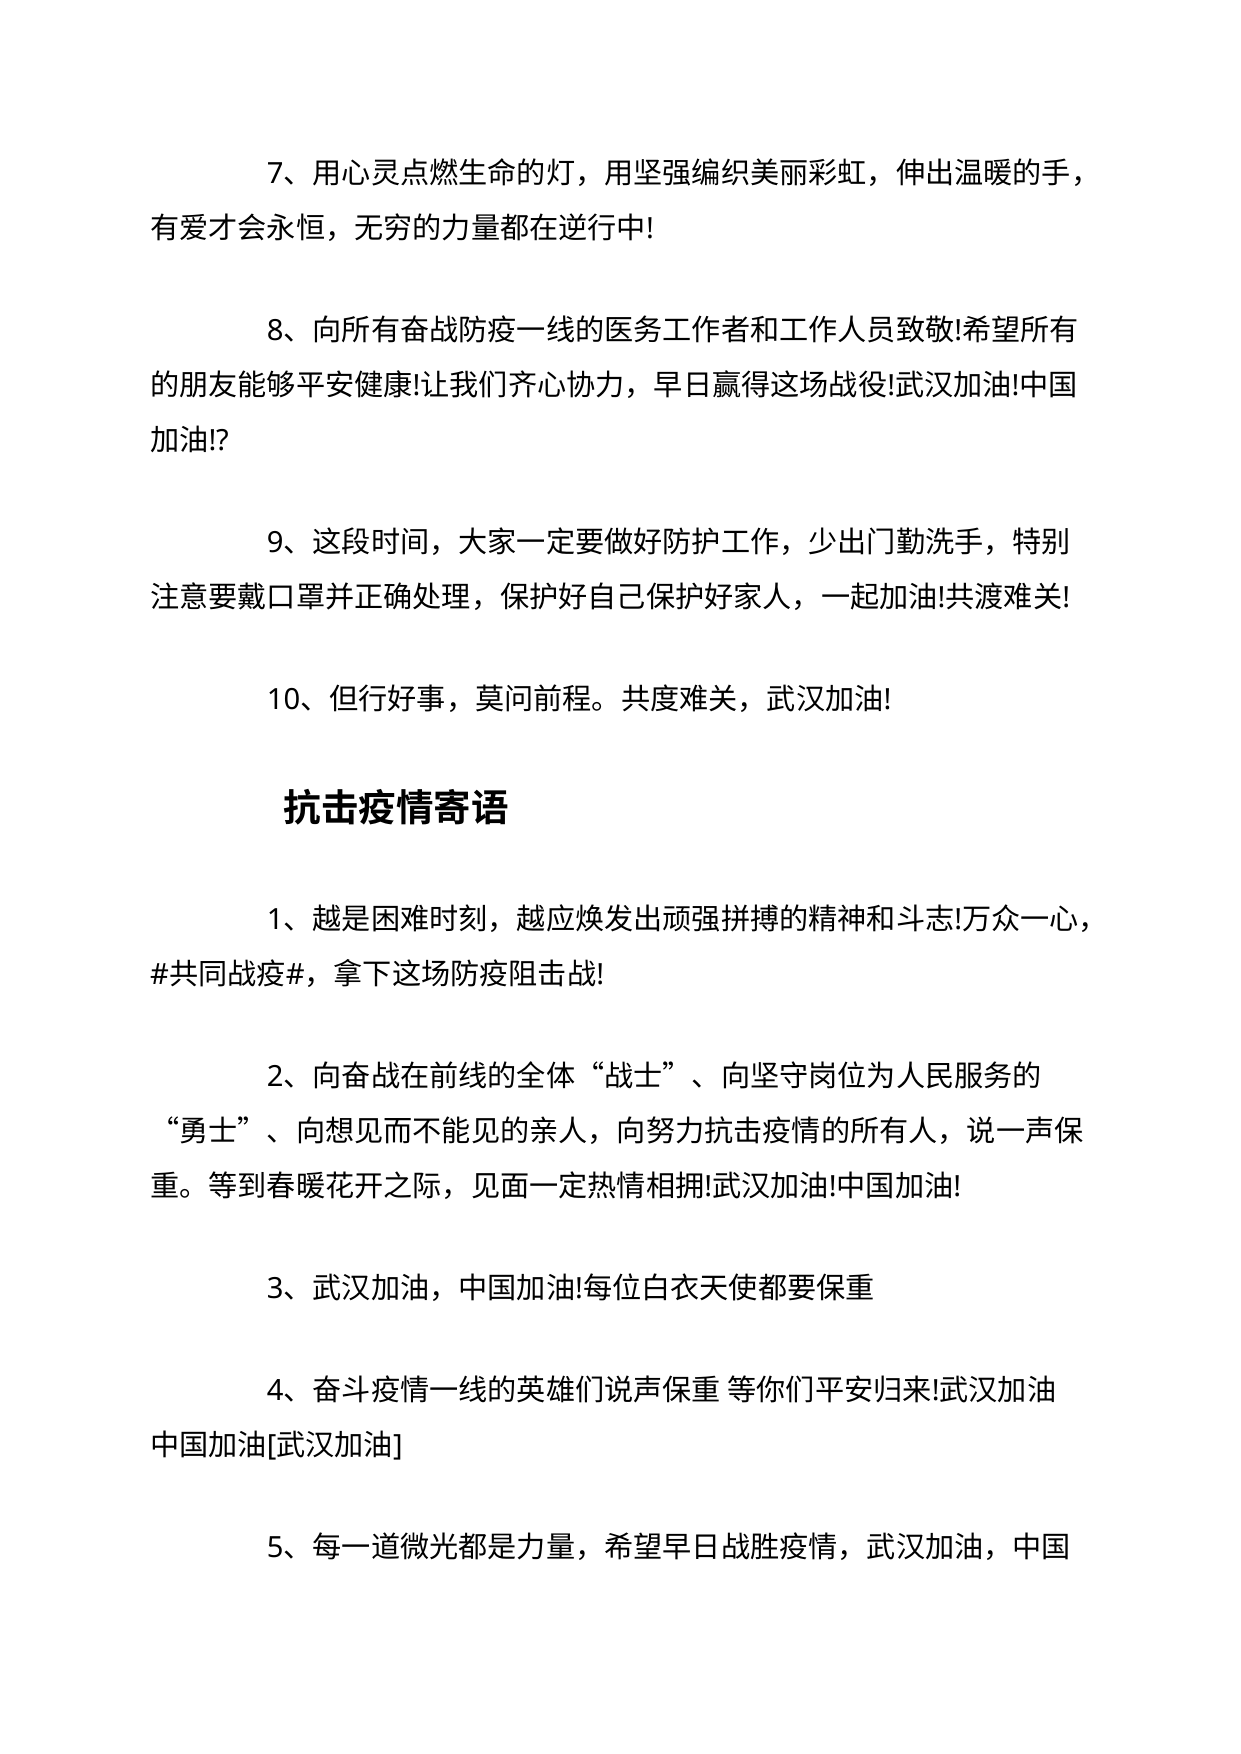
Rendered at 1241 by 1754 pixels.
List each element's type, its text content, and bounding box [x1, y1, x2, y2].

text 10、但行好事，莫问前程。共度难关，武汉加油! [150, 676, 1090, 718]
text 1、越是困难时刻，越应焕发出顽强拼搏的精神和斗志!万众一心，#共同战疫#，拿下这场防疫阻击战! [150, 895, 1090, 993]
text 7、用心灵点燃生命的灯，用坚强编织美丽彩虹，伸出温暖的手，有爱才会永恒，无穷的力量都在逆行中! [150, 150, 1090, 247]
text 抗击疫情寄语 [150, 778, 1090, 832]
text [150, 1523, 1090, 1566]
text 8、向所有奋战防疫一线的医务工作者和工作人员致敬!希望所有的朋友能够平安健康!让我们齐心协力，早日赢得这场战役!武汉加油!中国加油!? [150, 307, 1090, 459]
text 9、这段时间，大家一定要做好防护工作，少出门勤洗手，特别注意要戴口罩并正确处理，保护好自己保护好家人，一起加油!共渡难关! [150, 519, 1090, 616]
text 2、向奋战在前线的全体“战士”、向坚守岗位为人民服务的“勇士”、向想见而不能见的亲人，向努力抗击疫情的所有人，说一声保重。等到春暖花开之际，见面一定热情相拥!武汉加油!中国加油! [150, 1052, 1090, 1204]
text 4、奋斗疫情一线的英雄们说声保重 等你们平安归来!武汉加油 中国加油[武汉加油] [150, 1366, 1090, 1463]
text 3、武汉加油，中国加油!每位白衣天使都要保重 [150, 1264, 1090, 1307]
